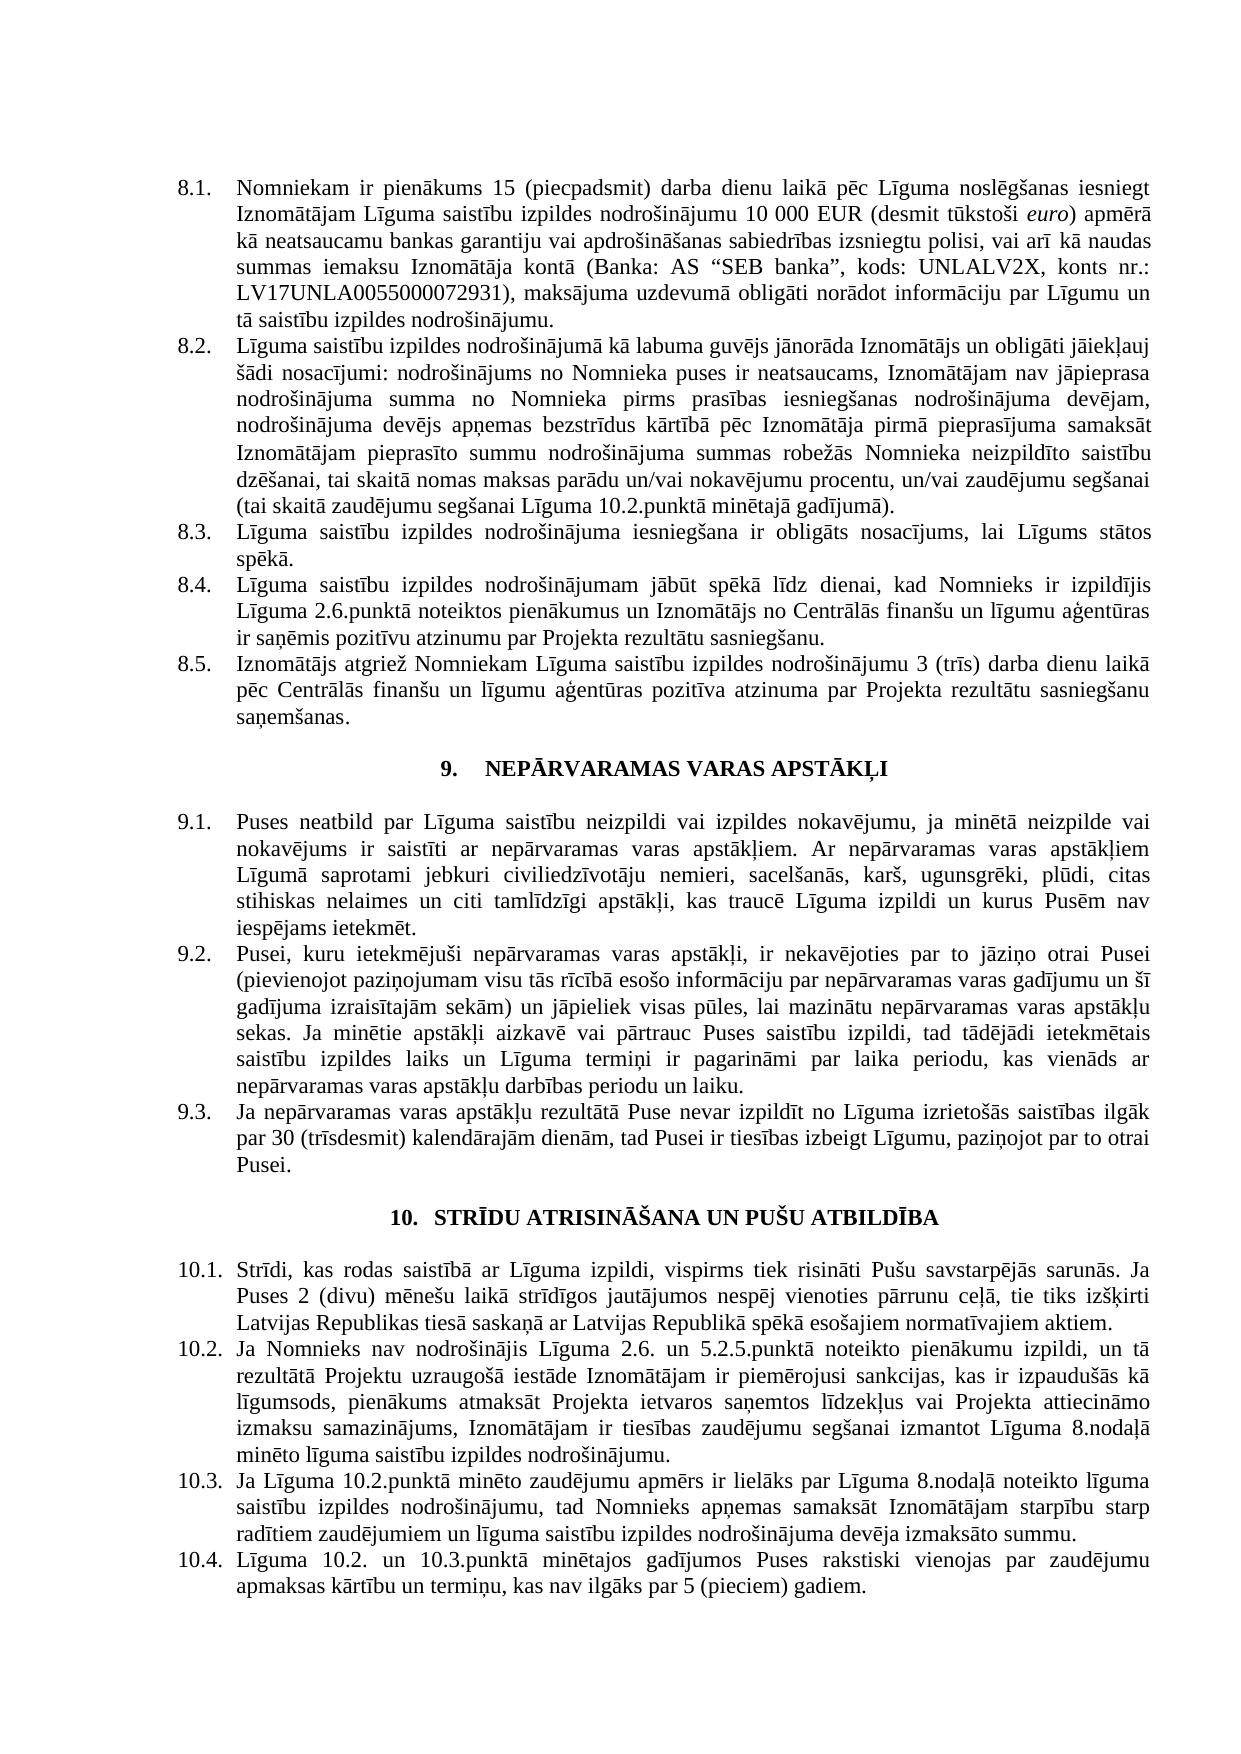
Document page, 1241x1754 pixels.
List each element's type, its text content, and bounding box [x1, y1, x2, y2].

list Puses neatbild par Līguma saistību neizpildi vai izpildes nokavējumu, ja minētā neizpilde vai nokavējums ir saistīti ar nepārvaramas varas apstākļiem. Ar nepārvaramas varas apstākļiem Līgumā saprotami jebkuri civiliedzīvotāju nemieri, sacelšanās, karš, ugunsgrēki, plūdi, citas stihiskas nelaimes un citi tamlīdzīgi apstākļi, kas traucē Līguma izpildi un kurus Pusēm nav iespējams ietekmēt. [177, 808, 1152, 940]
list Līguma saistību izpildes nodrošinājumā kā labuma guvējs jānorāda Iznomātājs un obligāti jāiekļauj šādi nosacījumi: nodrošinājums no Nomnieka puses ir neatsaucams, Iznomātājam nav jāpieprasa nodrošinājuma summa no Nomnieka pirms prasības iesniegšanas nodrošinājuma devējam, nodrošinājuma devējs apņemas bezstrīdus kārtībā pēc Iznomātāja pirmā pieprasījuma samaksāt Iznomātājam pieprasīto summu nodrošinājuma summas robežās Nomnieka neizpildīto saistību dzēšanai, tai skaitā nomas maksas parādu un/vai nokavējumu procentu, un/vai zaudējumu segšanai (tai skaitā zaudējumu segšanai Līguma 10.2.punktā minētajā gadījumā). [177, 332, 1152, 518]
list Pusei, kuru ietekmējuši nepārvaramas varas apstākļi, ir nekavējoties par to jāziņo otrai Pusei (pievienojot paziņojumam visu tās rīcībā esošo informāciju par nepārvaramas varas gadījumu un šī gadījuma izraisītajām sekām) un jāpieliek visas pūles, lai mazinātu nepārvaramas varas apstākļu sekas. Ja minētie apstākļi aizkavē vai pārtrauc Puses saistību izpildi, tad tādējādi ietekmētais saistību izpildes laiks un Līguma termiņi ir pagarināmi par laika periodu, kas vienāds ar nepārvaramas varas apstākļu darbības periodu un laiku. [177, 940, 1152, 1098]
list NEPĀRVARAMAS VARAS APSTĀKĻI [177, 756, 1152, 782]
list Strīdi, kas rodas saistībā ar Līguma izpildi, vispirms tiek risināti Pušu savstarpējās sarunās. Ja Puses 2 (divu) mēnešu laikā strīdīgos jautājumos nespēj vienoties pārrunu ceļā, tie tiks izšķirti Latvijas Republikas tiesā saskaņā ar Latvijas Republikā spēkā esošajiem normatīvajiem aktiem. [177, 1256, 1152, 1335]
list Līguma 10.2. un 10.3.punktā minētajos gadījumos Puses rakstiski vienojas par zaudējumu apmaksas kārtību un termiņu, kas nav ilgāks par 5 (pieciem) gadiem. [177, 1546, 1152, 1599]
list Ja Līguma 10.2.punktā minēto zaudējumu apmērs ir lielāks par Līguma 8.nodaļā noteikto līguma saistību izpildes nodrošinājumu, tad Nomnieks apņemas samaksāt Iznomātājam starpību starp radītiem zaudējumiem un līguma saistību izpildes nodrošinājuma devēja izmaksāto summu. [177, 1467, 1152, 1546]
list Iznomātājs atgriež Nomniekam Līguma saistību izpildes nodrošinājumu 3 (trīs) darba dienu laikā pēc Centrālās finanšu un līgumu aģentūras pozitīva atzinuma par Projekta rezultātu sasniegšanu saņemšanas. [177, 650, 1152, 729]
list Līguma saistību izpildes nodrošinājumam jābūt spēkā līdz dienai, kad Nomnieks ir izpildījis Līguma 2.6.punktā noteiktos pienākumus un Iznomātājs no Centrālās finanšu un līgumu aģentūras ir saņēmis pozitīvu atzinumu par Projekta rezultātu sasniegšanu. [177, 571, 1152, 650]
list Ja Nomnieks nav nodrošinājis Līguma 2.6. un 5.2.5.punktā noteikto pienākumu izpildi, un tā rezultātā Projektu uzraugošā iestāde Iznomātājam ir piemērojusi sankcijas, kas ir izpaudušās kā līgumsods, pienākums atmaksāt Projekta ietvaros saņemtos līdzekļus vai Projekta attiecināmo izmaksu samazinājums, Iznomātājam ir tiesības zaudējumu segšanai izmantot Līguma 8.nodaļā minēto līguma saistību izpildes nodrošinājumu. [177, 1335, 1152, 1467]
list Ja nepārvaramas varas apstākļu rezultātā Puse nevar izpildīt no Līguma izrietošās saistības ilgāk par 30 (trīsdesmit) kalendārajām dienām, tad Pusei ir tiesības izbeigt Līgumu, paziņojot par to otrai Pusei. [177, 1098, 1152, 1177]
list STRĪDU ATRISINĀŠANA UN PUŠU ATBILDĪBA [177, 1203, 1152, 1230]
list Līguma saistību izpildes nodrošinājuma iesniegšana ir obligāts nosacījums, lai Līgums stātos spēkā. [177, 518, 1152, 571]
list Nomniekam ir pienākums 15 (piecpadsmit) darba dienu laikā pēc Līguma noslēgšanas iesniegt Iznomātājam Līguma saistību izpildes nodrošinājumu 10 000 EUR (desmit tūkstoši euro) apmērā kā neatsaucamu bankas garantiju vai apdrošināšanas sabiedrības izsniegtu polisi, vai arī kā naudas summas iemaksu Iznomātāja kontā (Banka: AS “SEB banka”, kods: UNLALV2X, konts nr.: LV17UNLA0055000072931), maksājuma uzdevumā obligāti norādot informāciju par Līgumu un tā saistību izpildes nodrošinājumu. [177, 174, 1152, 332]
